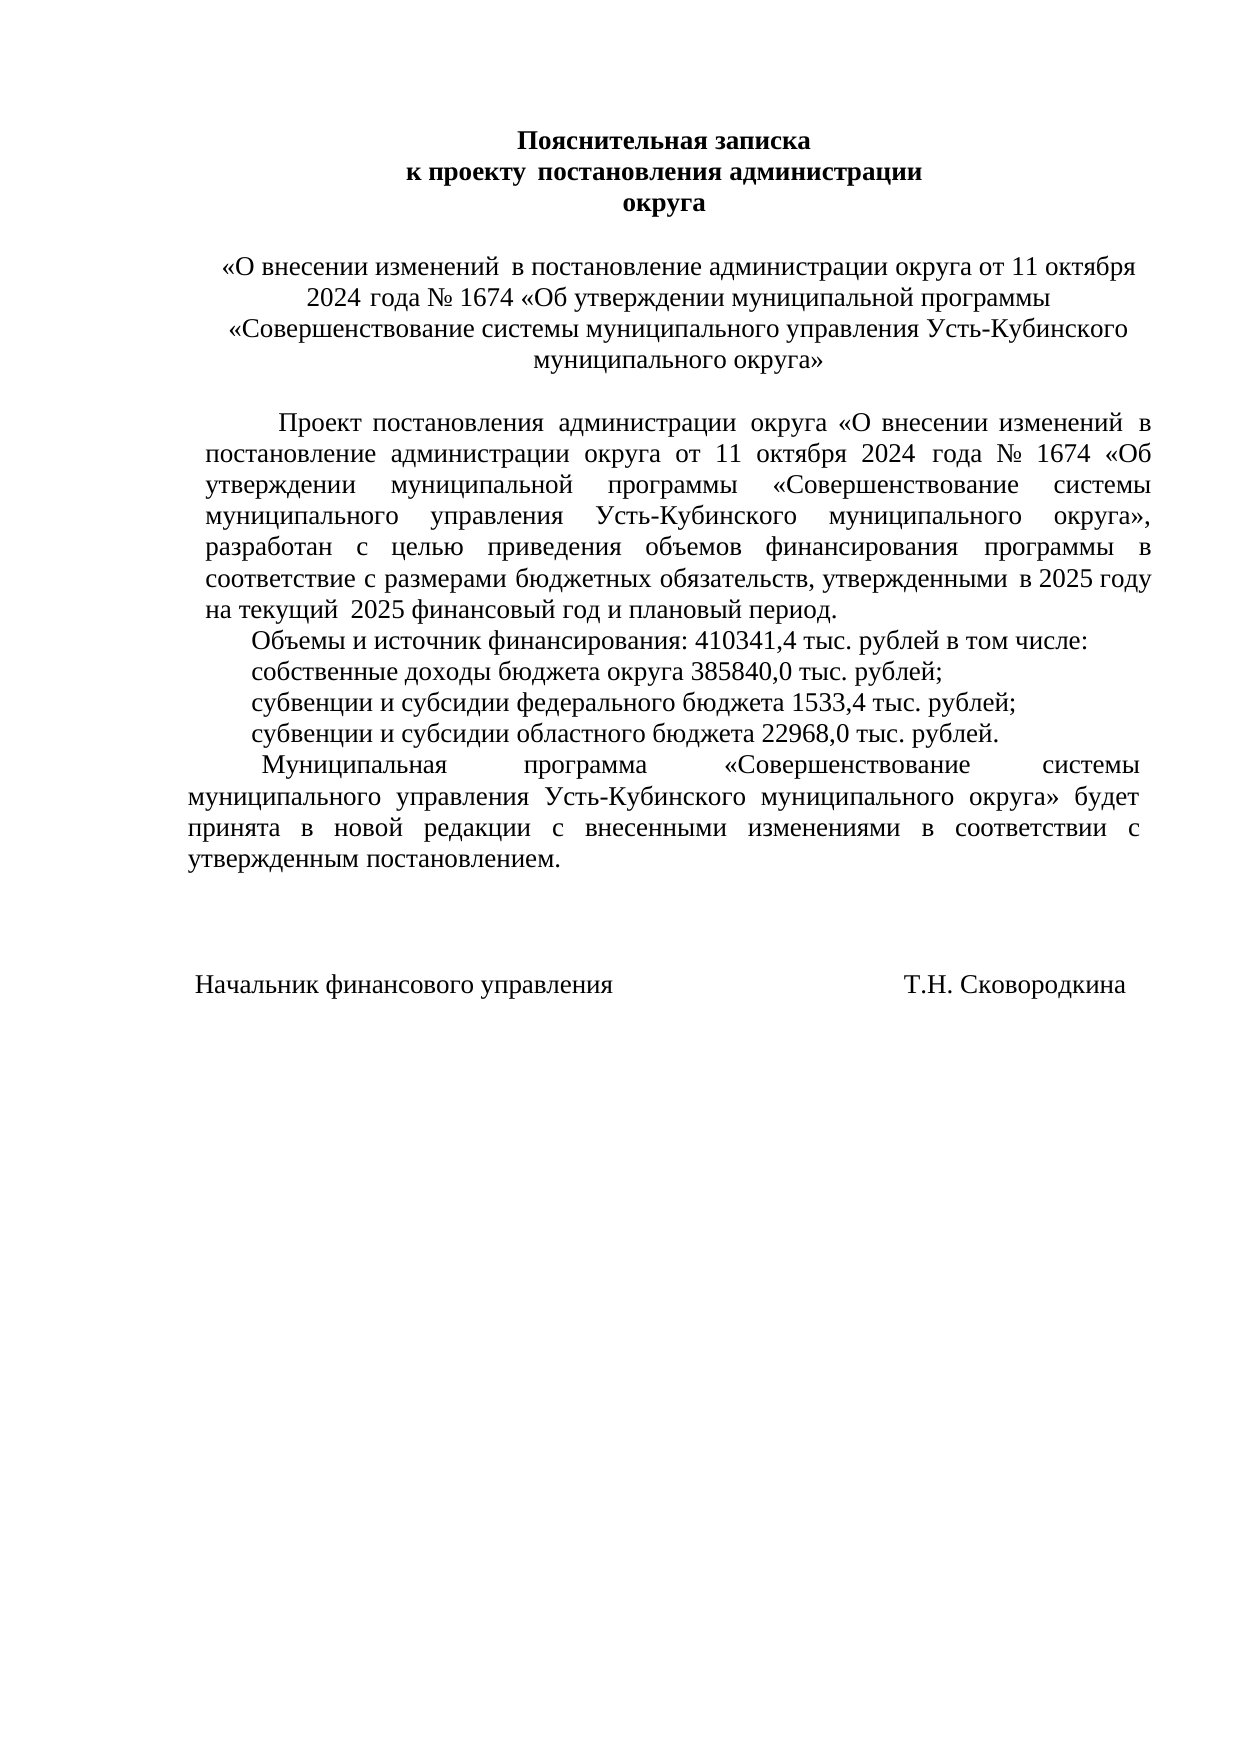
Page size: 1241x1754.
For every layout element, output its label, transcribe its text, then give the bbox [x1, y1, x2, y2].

text субвенции и субсидии областного бюджета 22968,0 тыс. рублей. [177, 717, 1152, 748]
subtitle Пояснительная записка [433, 124, 895, 155]
text Объемы и источник финансирования: 410341,4 тыс. рублей в том числе: [177, 624, 1152, 655]
text Проект постановления администрации округа «О внесении изменений в постановление администрации округа от 11 октября 2024 года № 1674 «Об утверждении муниципальной программы «Совершенствование системы муниципального управления Усть-Кубинского муниципального округа», разработан с целью приведения объемов финансирования программы в соответствие с размерами бюджетных обязательств, утвержденными в 2025 году на текущий 2025 финансовый год и плановый период. [205, 406, 1152, 624]
text субвенции и субсидии федерального бюджета 1533,4 тыс. рублей; [177, 686, 1152, 717]
text «О внесении изменений в постановление администрации округа от 11 октября 2024 года № 1674 «Об утверждении муниципальной программы «Совершенствование системы муниципального управления Усть-Кубинского муниципального округа» [205, 250, 1152, 375]
text Муниципальная программа «Совершенствование системы муниципального управления Усть-Кубинского муниципального округа» будет принята в новой редакции с внесенными изменениями в соответствии с утвержденным постановлением. [188, 748, 1140, 873]
text к проекту постановления администрации округа [369, 155, 958, 217]
text собственные доходы бюджета округа 385840,0 тыс. рублей; [177, 655, 1152, 686]
text Начальник финансового управления Т.Н. Сковородкина [194, 969, 1152, 1000]
